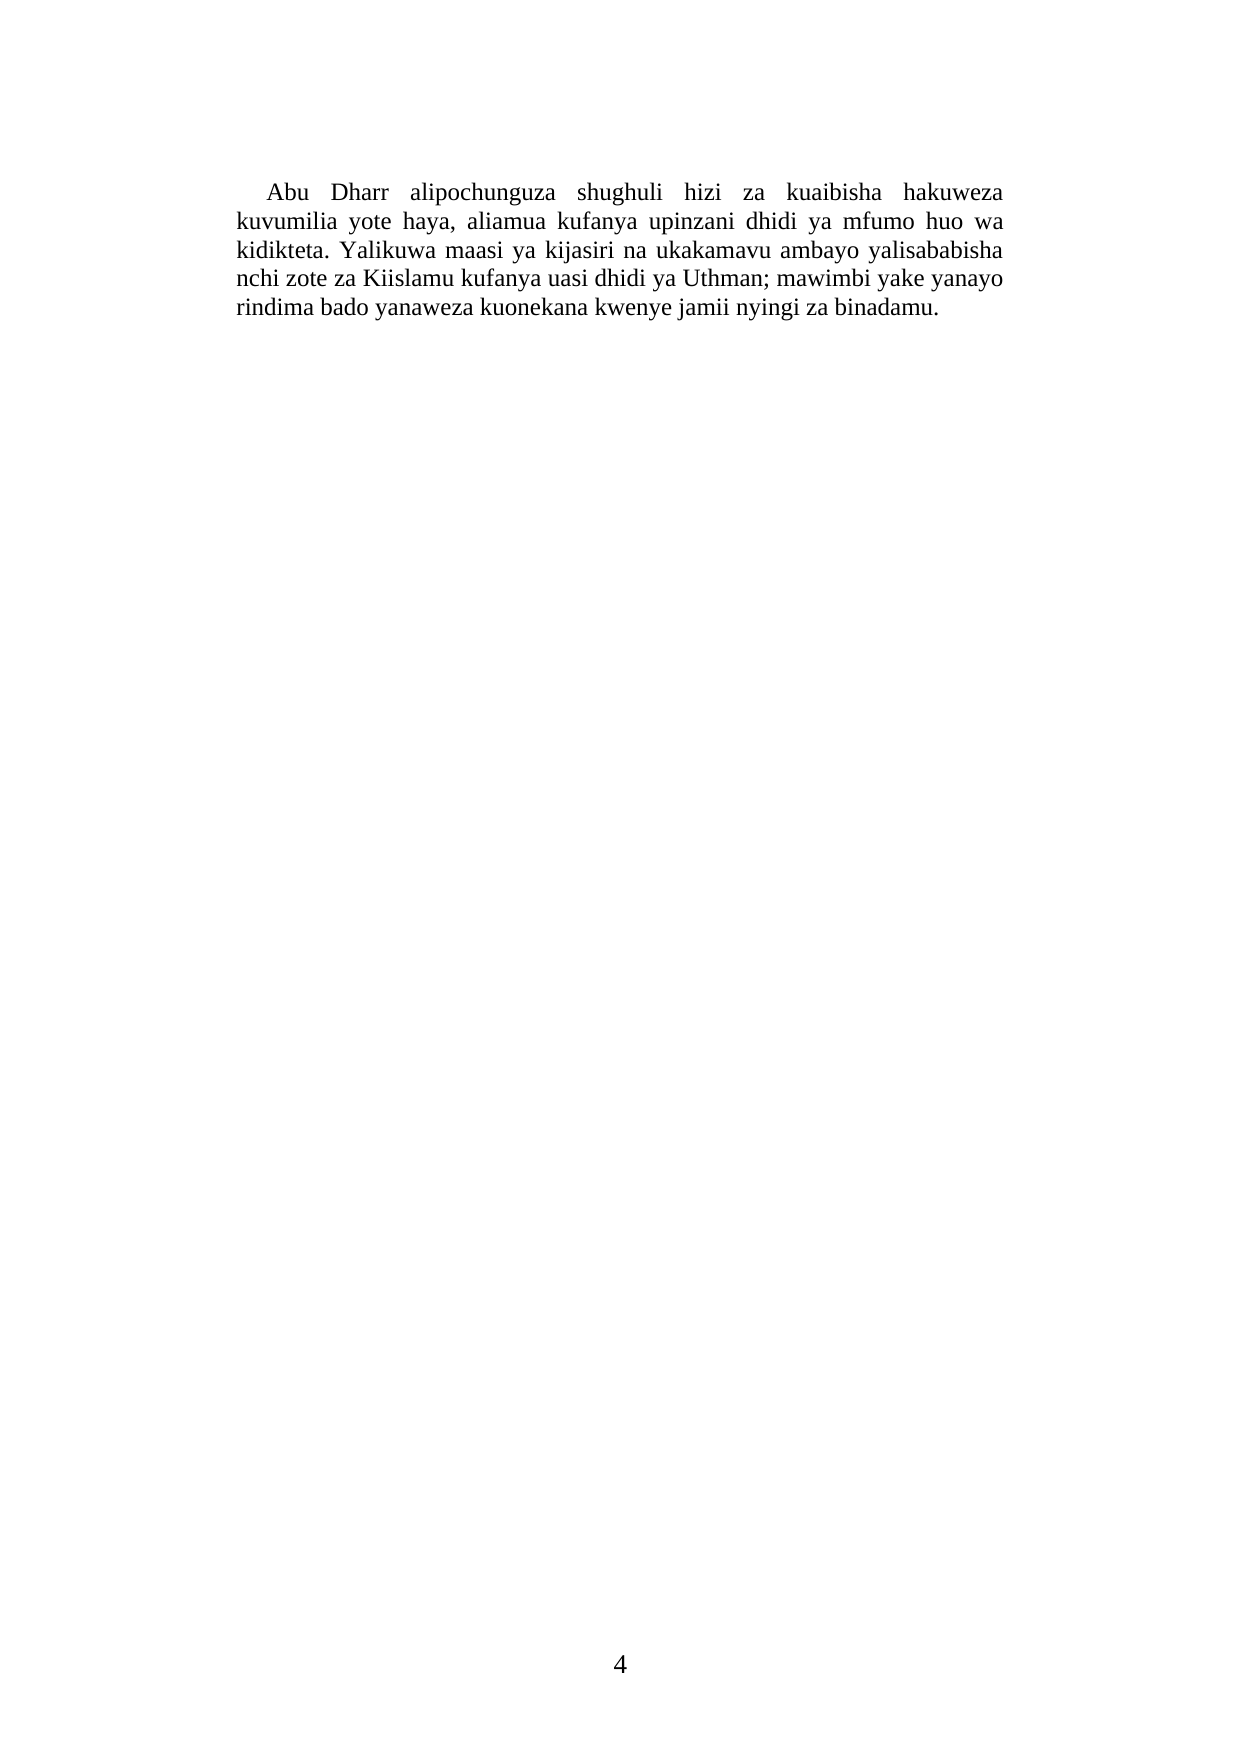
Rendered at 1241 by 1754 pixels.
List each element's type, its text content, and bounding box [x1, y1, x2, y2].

text Abu Dharr alipochunguza shughuli hizi za kuaibisha hakuweza kuvumilia yote haya, aliamua kufanya upinzani dhidi ya mfumo huo wa kidikteta. Yalikuwa maasi ya kijasiri na ukakamavu ambayo yalisababisha nchi zote za Kiislamu kufanya uasi dhidi ya Uthman; mawimbi yake yanayo rindima bado yanaweza kuonekana kwenye jamii nyingi za binadamu. [236, 177, 1004, 321]
